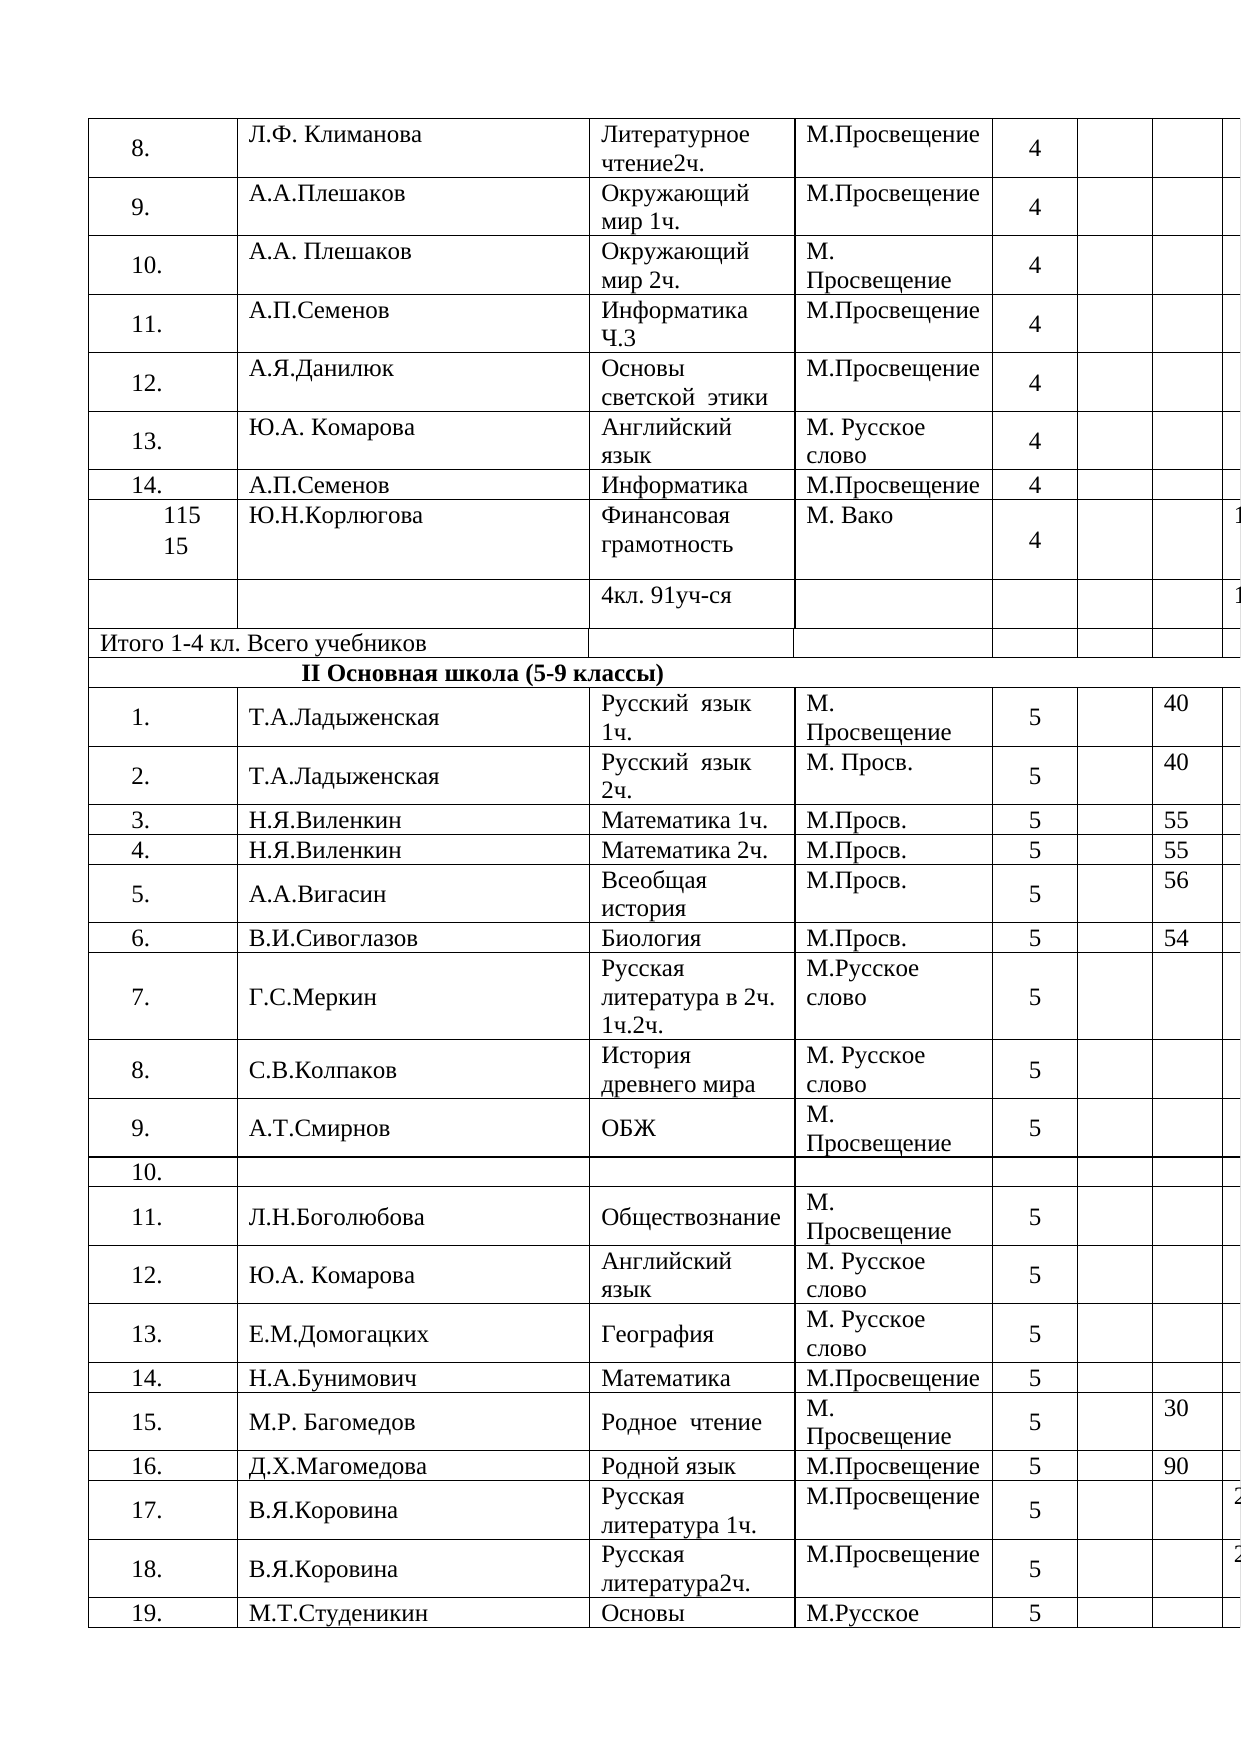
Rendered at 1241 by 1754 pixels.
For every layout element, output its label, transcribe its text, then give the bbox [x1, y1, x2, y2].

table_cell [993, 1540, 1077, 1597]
table_cell [1078, 470, 1152, 499]
table_cell 5 [993, 1481, 1077, 1538]
table_cell [796, 1158, 992, 1186]
table_cell 126-36=90 [1223, 500, 1240, 579]
table_cell [89, 1246, 237, 1303]
table_cell Математика [590, 1363, 794, 1392]
table_cell В.И.Сивоглазов [238, 923, 589, 952]
table_cell М.Просвещение [796, 178, 992, 235]
table_cell ОБЖ [590, 1099, 794, 1156]
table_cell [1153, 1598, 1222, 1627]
table_cell М. Русское слово [796, 1246, 992, 1303]
table_cell Математика 1ч. [590, 805, 794, 834]
table_cell Английский язык [590, 1246, 794, 1303]
table_cell Ю.Н.Корлюгова [238, 500, 589, 579]
table_cell М. Вако [796, 500, 992, 579]
table_cell [1223, 1363, 1240, 1392]
table_cell М.Просв. [796, 835, 992, 864]
table_cell [89, 1481, 237, 1538]
table_cell А.П.Семенов [238, 295, 589, 352]
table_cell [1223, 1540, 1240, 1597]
table_cell Окружающий мир 1ч. [590, 178, 794, 235]
table_cell 5 [993, 1040, 1077, 1098]
table_cell [1223, 1451, 1240, 1480]
table_cell [89, 580, 237, 627]
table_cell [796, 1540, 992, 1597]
table_cell [1223, 1187, 1240, 1245]
table_cell История древнего мира [590, 1040, 794, 1098]
table_cell [1153, 353, 1222, 411]
table_cell 55 [1153, 805, 1222, 834]
table_cell Н.А.Бунимович [238, 1363, 589, 1392]
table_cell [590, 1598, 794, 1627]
table_cell [89, 353, 237, 411]
table_cell [89, 236, 237, 294]
table_cell [993, 1158, 1077, 1186]
table_cell [89, 1393, 237, 1450]
table_cell [1223, 923, 1240, 952]
table_cell 5 [993, 953, 1077, 1039]
table_cell [993, 580, 1077, 627]
table_cell А.А. Плешаков [238, 236, 589, 294]
table_cell М.Просвещение [796, 1451, 992, 1480]
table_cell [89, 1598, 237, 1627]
table_cell С.В.Колпаков [238, 1040, 589, 1098]
table_cell А.П.Семенов [238, 470, 589, 499]
table_cell [1223, 1158, 1240, 1186]
table_cell 5 [993, 1363, 1077, 1392]
table_cell [1078, 1393, 1152, 1450]
table_cell М.Р. Багомедов [238, 1393, 589, 1450]
table_cell 90 [1153, 1451, 1222, 1480]
table_cell 5 [993, 865, 1077, 922]
table_cell Биология [590, 923, 794, 952]
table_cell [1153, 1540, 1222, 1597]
table_cell [1078, 353, 1152, 411]
table_cell [1078, 1187, 1152, 1245]
table_cell Основы светской этики [590, 353, 794, 411]
table_cell [1223, 1099, 1240, 1156]
table_cell [89, 805, 237, 834]
table_cell Русская литература 1ч. [590, 1481, 794, 1538]
table_cell М. Просвещение [796, 1393, 992, 1450]
table_cell М. Просвещение [796, 1099, 992, 1156]
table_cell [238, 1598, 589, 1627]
table_cell [89, 747, 237, 804]
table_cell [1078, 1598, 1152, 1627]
table_cell [1078, 805, 1152, 834]
table_cell [1078, 412, 1152, 469]
table_cell [1223, 295, 1240, 352]
table_cell [1078, 953, 1152, 1039]
table_cell [1078, 178, 1152, 235]
table_cell 5 [993, 747, 1077, 804]
table_cell География [590, 1304, 794, 1362]
table_cell [1078, 1099, 1152, 1156]
table_cell М.Просвещение [796, 119, 992, 177]
table_cell М.Просв. [796, 805, 992, 834]
table_cell [1153, 1158, 1222, 1186]
table_cell [1223, 805, 1240, 834]
table_cell 55 [1153, 835, 1222, 864]
table_cell [89, 923, 237, 952]
table_cell [1153, 236, 1222, 294]
table_cell Т.А.Ладыженская [238, 747, 589, 804]
table_cell 158 [1223, 580, 1240, 627]
table_cell Итого 1-4 кл. Всего учебников [89, 629, 588, 657]
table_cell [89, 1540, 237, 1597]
table_cell [1078, 1040, 1152, 1098]
table_cell М. Просвещение [796, 1187, 992, 1245]
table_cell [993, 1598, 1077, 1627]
table_cell Информатика [590, 470, 794, 499]
table_cell [1078, 629, 1152, 657]
table_cell [1153, 1099, 1222, 1156]
table_cell [89, 119, 237, 177]
table_cell М. Русское слово [796, 1040, 992, 1098]
table_cell Окружающий мир 2ч. [590, 236, 794, 294]
table_cell М.Просвещение [796, 295, 992, 352]
table_cell А.Я.Данилюк [238, 353, 589, 411]
table_cell 4 [993, 470, 1077, 499]
table_cell [89, 1158, 237, 1186]
table_cell [1223, 835, 1240, 864]
table_cell [89, 1304, 237, 1362]
table_cell [89, 835, 237, 864]
table_cell [1223, 1304, 1240, 1362]
table_cell [1078, 1158, 1152, 1186]
table_cell М.Просв. [796, 923, 992, 952]
table_cell Обществознание [590, 1187, 794, 1245]
table_cell 4 [993, 119, 1077, 177]
table_cell [1153, 500, 1222, 579]
table_cell [1153, 580, 1222, 627]
table_cell [1223, 236, 1240, 294]
table_cell 4 [993, 353, 1077, 411]
table_cell М.Просвещение [796, 1363, 992, 1392]
table_cell М. Русское слово [796, 1304, 992, 1362]
table_cell [1153, 470, 1222, 499]
table_cell [1078, 580, 1152, 627]
table_cell М.Просвещение [796, 470, 992, 499]
table_cell [1153, 1040, 1222, 1098]
table_cell 115 15 [89, 500, 237, 579]
table_cell [1223, 629, 1240, 657]
table_cell 5 [993, 1187, 1077, 1245]
table_cell [89, 1099, 237, 1156]
table_cell М.Просвещение [796, 1481, 992, 1538]
table_cell 30 [1153, 1393, 1222, 1450]
table_cell 54 [1153, 923, 1222, 952]
table_cell [1223, 1393, 1240, 1450]
table_cell Л.Н.Боголюбова [238, 1187, 589, 1245]
table_cell Ю.А. Комарова [238, 1246, 589, 1303]
table_cell Е.М.Домогацких [238, 1304, 589, 1362]
table_cell 5 [993, 923, 1077, 952]
table_cell Русская литература в 2ч. 1ч.2ч. [590, 953, 794, 1039]
table_cell [1153, 1363, 1222, 1392]
table_cell [1223, 953, 1240, 1039]
table_cell 4 [993, 295, 1077, 352]
table_cell [796, 580, 992, 627]
table_cell [1153, 412, 1222, 469]
table_cell [89, 1451, 237, 1480]
table_cell [89, 178, 237, 235]
table_cell 40 [1153, 747, 1222, 804]
table_cell 4 [993, 412, 1077, 469]
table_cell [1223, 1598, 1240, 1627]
table_cell [1153, 1187, 1222, 1245]
table_cell [1078, 1246, 1152, 1303]
table_cell Русский язык 2ч. [590, 747, 794, 804]
table_cell [993, 629, 1077, 657]
table_cell [89, 1040, 237, 1098]
table_cell [1153, 953, 1222, 1039]
table_cell 5 [993, 1099, 1077, 1156]
table_cell [1223, 412, 1240, 469]
table_cell [89, 295, 237, 352]
table_cell М. Русское слово [796, 412, 992, 469]
table_cell 5 [993, 1246, 1077, 1303]
table_cell [1223, 1040, 1240, 1098]
table_cell 40 [1153, 688, 1222, 746]
table_cell [794, 629, 992, 657]
table_cell 5 [993, 1304, 1077, 1362]
table_cell [1078, 865, 1152, 922]
table_cell Литературное чтение2ч. [590, 119, 794, 177]
table_cell [89, 688, 237, 746]
table_cell В.Я.Коровина [238, 1481, 589, 1538]
table_cell [1078, 295, 1152, 352]
table_cell [1153, 629, 1222, 657]
table_cell Всеобщая история [590, 865, 794, 922]
table_cell [1078, 1304, 1152, 1362]
table_cell 5 [993, 1451, 1077, 1480]
table_cell М. Просв. [796, 747, 992, 804]
table_cell Н.Я.Виленкин [238, 835, 589, 864]
table_cell 56 [1153, 865, 1222, 922]
table_cell [238, 580, 589, 627]
table_cell Информатика Ч.3 [590, 295, 794, 352]
table_cell Русский язык 1ч. [590, 688, 794, 746]
table_cell [89, 412, 237, 469]
table_cell [1223, 747, 1240, 804]
table_cell Родной язык [590, 1451, 794, 1480]
table_cell 4кл. 91уч-ся [590, 580, 794, 627]
table_cell М. Просвещение [796, 688, 992, 746]
table_cell 5 [993, 1393, 1077, 1450]
table_cell [1153, 119, 1222, 177]
table_cell [1223, 178, 1240, 235]
table_cell [1078, 1363, 1152, 1392]
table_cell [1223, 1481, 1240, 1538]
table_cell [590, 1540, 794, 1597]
table_cell Т.А.Ладыженская [238, 688, 589, 746]
table_cell М.Просвещение [796, 353, 992, 411]
table_cell Л.Ф. Климанова [238, 119, 589, 177]
table_cell [89, 470, 237, 499]
table_cell [89, 1187, 237, 1245]
table_cell [89, 953, 237, 1039]
table_cell [1078, 500, 1152, 579]
table_cell Математика 2ч. [590, 835, 794, 864]
table_cell М.Русское слово [796, 953, 992, 1039]
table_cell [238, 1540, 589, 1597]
table_cell А.А.Вигасин [238, 865, 589, 922]
table_cell [1223, 353, 1240, 411]
table_cell [1078, 923, 1152, 952]
table_cell [1153, 1246, 1222, 1303]
table_cell Г.С.Меркин [238, 953, 589, 1039]
table_cell [1153, 178, 1222, 235]
table_cell Родное чтение [590, 1393, 794, 1450]
table_cell 4 [993, 178, 1077, 235]
table_cell [1223, 1246, 1240, 1303]
table_cell [1078, 835, 1152, 864]
table_cell А.А.Плешаков [238, 178, 589, 235]
table_cell ΙΙ Основная школа (5-9 классы) [89, 658, 845, 687]
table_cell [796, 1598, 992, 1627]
table_cell [1078, 688, 1152, 746]
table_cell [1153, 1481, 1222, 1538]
table_cell [89, 865, 237, 922]
table_cell [1223, 865, 1240, 922]
table_cell 5 [993, 688, 1077, 746]
table_cell [1078, 1451, 1152, 1480]
table_cell [1153, 1304, 1222, 1362]
table_cell М. Просвещение [796, 236, 992, 294]
table_cell 4 [993, 500, 1077, 579]
table_cell [1078, 119, 1152, 177]
table_cell 5 [993, 805, 1077, 834]
table_cell А.Т.Смирнов [238, 1099, 589, 1156]
table_cell [589, 629, 793, 657]
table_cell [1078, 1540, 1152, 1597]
table_cell [590, 1158, 794, 1186]
table_cell Английский язык [590, 412, 794, 469]
table_cell [1153, 295, 1222, 352]
table_cell 5 [993, 835, 1077, 864]
table_cell [238, 1158, 589, 1186]
table_cell Ю.А. Комарова [238, 412, 589, 469]
table_cell М.Просв. [796, 865, 992, 922]
table_cell Н.Я.Виленкин [238, 805, 589, 834]
table_cell [1223, 470, 1240, 499]
table_cell Д.Х.Магомедова [238, 1451, 589, 1480]
table_cell [1223, 688, 1240, 746]
table_cell 4 [993, 236, 1077, 294]
table_cell [1078, 236, 1152, 294]
table_cell [1078, 747, 1152, 804]
table_cell Финансовая грамотность [590, 500, 794, 579]
table_cell [1223, 119, 1240, 177]
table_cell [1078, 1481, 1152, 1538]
table_cell [89, 1363, 237, 1392]
